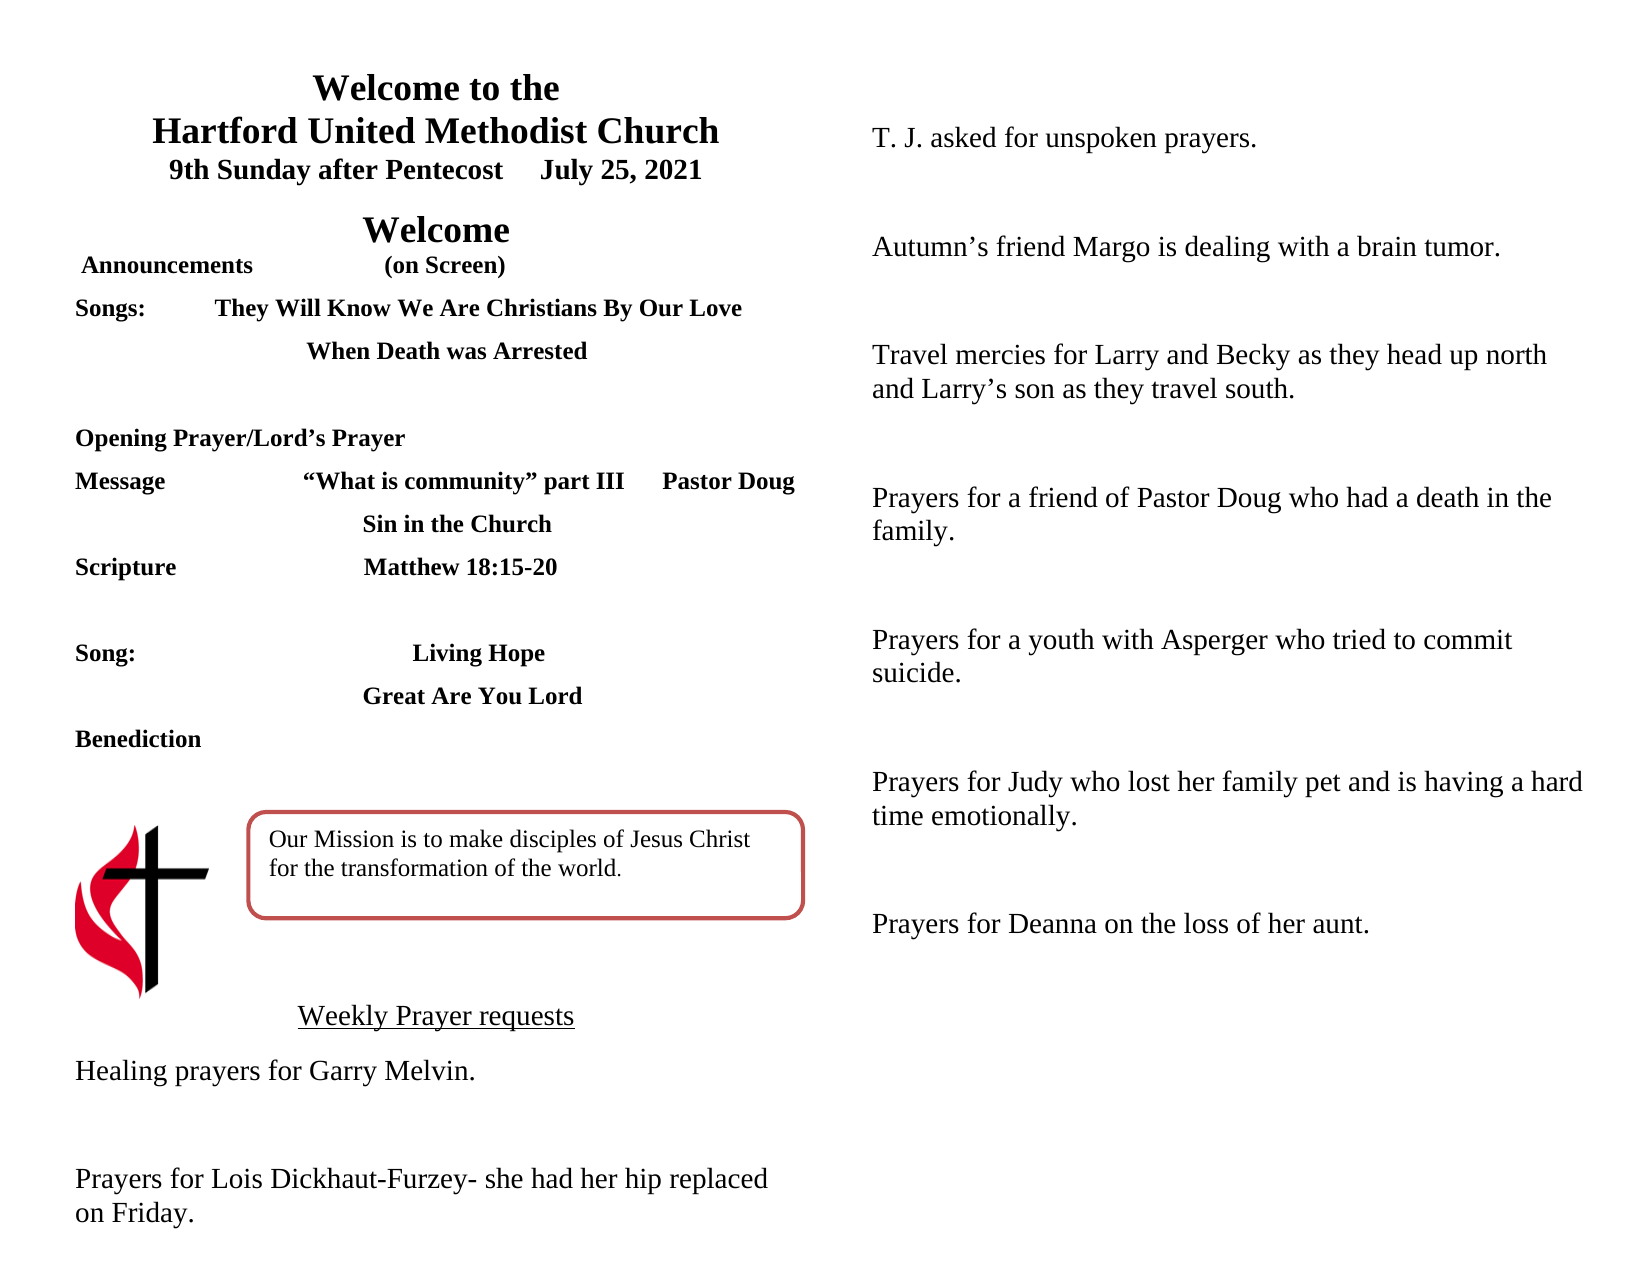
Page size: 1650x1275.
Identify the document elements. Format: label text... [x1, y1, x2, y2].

text Weekly Prayer requests [75, 998, 797, 1032]
text Benediction [75, 724, 797, 753]
text 9th Sunday after Pentecost July 25, 2021 [75, 152, 797, 185]
text Announcements (on Screen) [75, 250, 797, 279]
text T. J. asked for unspoken prayers. [872, 120, 1593, 153]
text Prayers for a youth with Asperger who tried to commit suicide. [872, 622, 1593, 689]
text Scripture Matthew 18:15-20 [75, 552, 797, 581]
text Autumn’s friend Margo is dealing with a brain tumor. [872, 229, 1593, 262]
picture [75, 825, 209, 999]
text Welcome to the [75, 66, 797, 109]
text Hartford United Methodist Church [75, 109, 797, 152]
text Sin in the Church [75, 509, 797, 538]
text Great Are You Lord [75, 681, 797, 710]
text Prayers for Deanna on the loss of her aunt. [872, 907, 1593, 940]
text Travel mercies for Larry and Becky as they head up north and Larry’s son as they travel south. [872, 337, 1593, 404]
text Songs: They Will Know We Are Christians By Our Love [75, 293, 797, 322]
text Opening Prayer/Lord’s Prayer [75, 423, 797, 451]
text Prayers for a friend of Pastor Doug who had a death in the family. [872, 480, 1593, 547]
text When Death was Arrested [75, 336, 797, 365]
text Message “What is community” part III Pastor Doug [75, 466, 797, 494]
text Healing prayers for Garry Melvin. [75, 1053, 797, 1086]
text Song: Living Hope [75, 638, 797, 667]
text Prayers for Judy who lost her family pet and is having a hard time emotionally. [872, 764, 1593, 831]
text Prayers for Lois Dickhaut-Furzey- she had her hip replaced on Friday. [75, 1162, 797, 1229]
text Welcome [75, 207, 797, 250]
